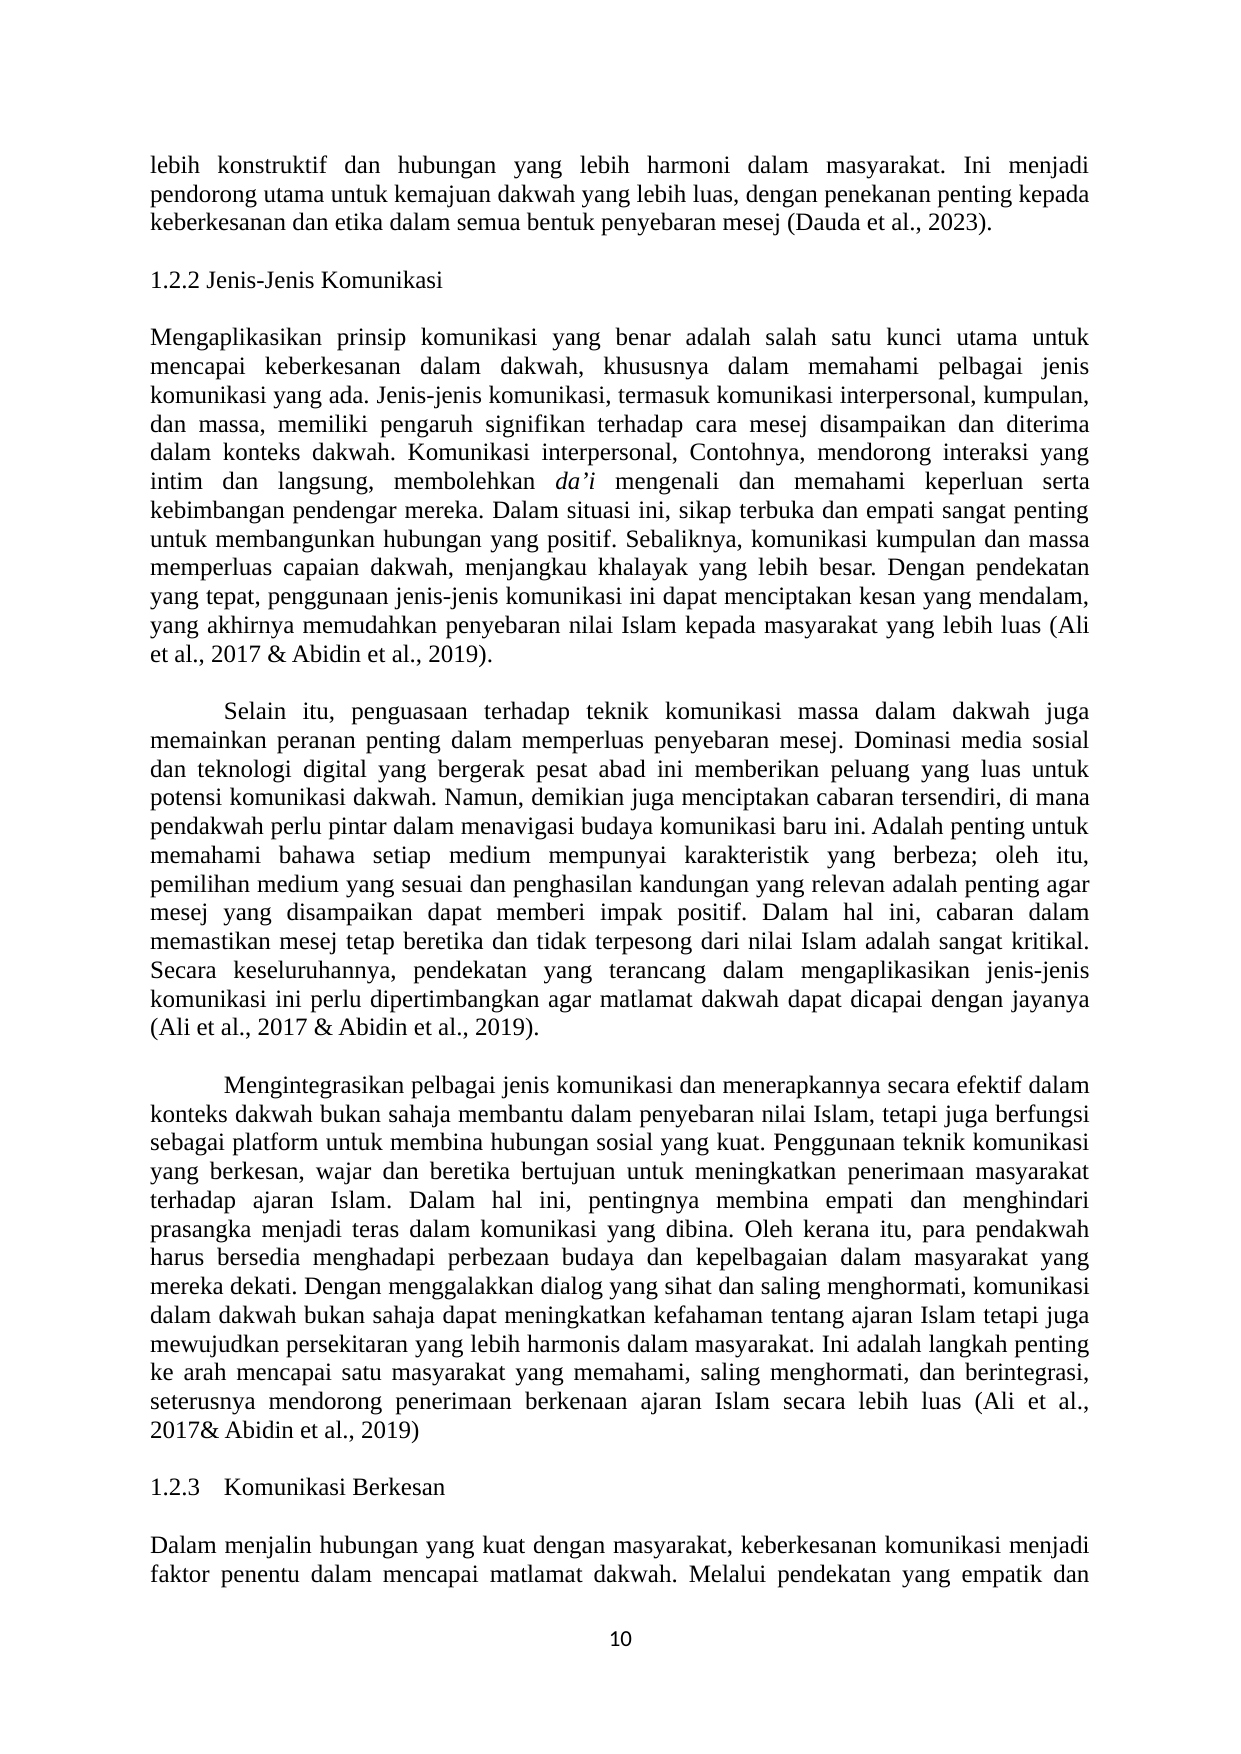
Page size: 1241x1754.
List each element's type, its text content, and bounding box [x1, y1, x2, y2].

text 1.2.3 Komunikasi Berkesan [150, 1472, 1090, 1501]
text Selain itu, penguasaan terhadap teknik komunikasi massa dalam dakwah juga memainkan peranan penting dalam memperluas penyebaran mesej. Dominasi media sosial dan teknologi digital yang bergerak pesat abad ini memberikan peluang yang luas untuk potensi komunikasi dakwah. Namun, demikian juga menciptakan cabaran tersendiri, di mana pendakwah perlu pintar dalam menavigasi budaya komunikasi baru ini. Adalah penting untuk memahami bahawa setiap medium mempunyai karakteristik yang berbeza; oleh itu, pemilihan medium yang sesuai dan penghasilan kandungan yang relevan adalah penting agar mesej yang disampaikan dapat memberi impak positif. Dalam hal ini, cabaran dalam memastikan mesej tetap beretika dan tidak terpesong dari nilai Islam adalah sangat kritikal. Secara keseluruhannya, pendekatan yang terancang dalam mengaplikasikan jenis-jenis komunikasi ini perlu dipertimbangkan agar matlamat dakwah dapat dicapai dengan jayanya (Ali et al., 2017 & Abidin et al., 2019). [150, 696, 1090, 1041]
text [150, 150, 1090, 236]
text Mengaplikasikan prinsip komunikasi yang benar adalah salah satu kunci utama untuk mencapai keberkesanan dalam dakwah, khususnya dalam memahami pelbagai jenis komunikasi yang ada. Jenis-jenis komunikasi, termasuk komunikasi interpersonal, kumpulan, dan massa, memiliki pengaruh signifikan terhadap cara mesej disampaikan dan diterima dalam konteks dakwah. Komunikasi interpersonal, Contohnya, mendorong interaksi yang intim dan langsung, membolehkan da’i mengenali dan memahami keperluan serta kebimbangan pendengar mereka. Dalam situasi ini, sikap terbuka dan empati sangat penting untuk membangunkan hubungan yang positif. Sebaliknya, komunikasi kumpulan dan massa memperluas capaian dakwah, menjangkau khalayak yang lebih besar. Dengan pendekatan yang tepat, penggunaan jenis-jenis komunikasi ini dapat menciptakan kesan yang mendalam, yang akhirnya memudahkan penyebaran nilai Islam kepada masyarakat yang lebih luas (Ali et al., 2017 & Abidin et al., 2019). [150, 322, 1090, 667]
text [150, 1530, 1090, 1587]
text Mengintegrasikan pelbagai jenis komunikasi dan menerapkannya secara efektif dalam konteks dakwah bukan sahaja membantu dalam penyebaran nilai Islam, tetapi juga berfungsi sebagai platform untuk membina hubungan sosial yang kuat. Penggunaan teknik komunikasi yang berkesan, wajar dan beretika bertujuan untuk meningkatkan penerimaan masyarakat terhadap ajaran Islam. Dalam hal ini, pentingnya membina empati dan menghindari prasangka menjadi teras dalam komunikasi yang dibina. Oleh kerana itu, para pendakwah harus bersedia menghadapi perbezaan budaya dan kepelbagaian dalam masyarakat yang mereka dekati. Dengan menggalakkan dialog yang sihat dan saling menghormati, komunikasi dalam dakwah bukan sahaja dapat meningkatkan kefahaman tentang ajaran Islam tetapi juga mewujudkan persekitaran yang lebih harmonis dalam masyarakat. Ini adalah langkah penting ke arah mencapai satu masyarakat yang memahami, saling menghormati, dan berintegrasi, seterusnya mendorong penerimaan berkenaan ajaran Islam secara lebih luas (Ali et al., 2017& Abidin et al., 2019) [150, 1070, 1090, 1444]
text 1.2.2 Jenis-Jenis Komunikasi [150, 265, 1090, 294]
